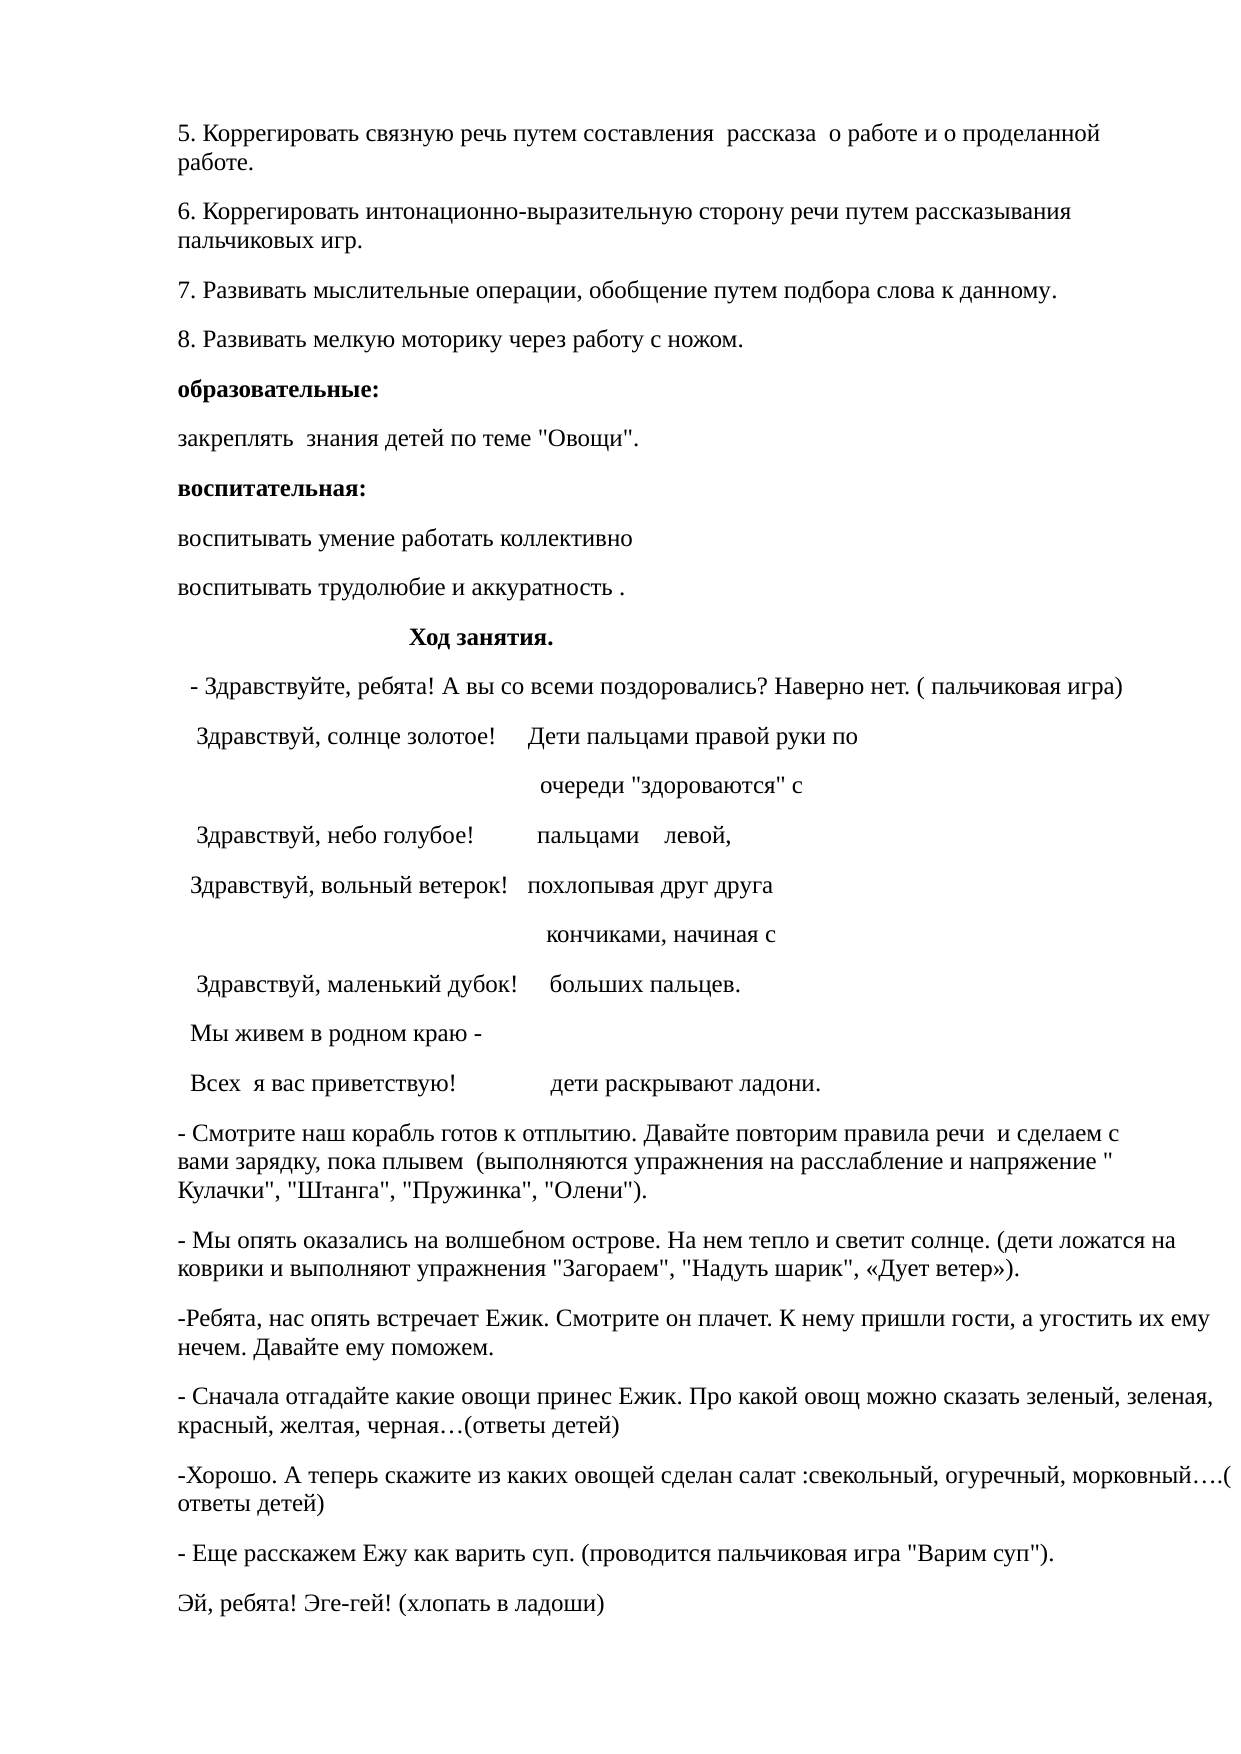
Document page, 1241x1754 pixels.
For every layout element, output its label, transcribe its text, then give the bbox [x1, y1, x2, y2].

text Мы живем в родном краю - [177, 1018, 1152, 1047]
text закреплять знания детей по теме "Овощи". [177, 423, 1152, 452]
text -Хорошо. А теперь скажите из каких овощей сделан салат :свекольный, огуречный, морковный….( ответы детей) [177, 1460, 1233, 1517]
text 7. Развивать мыслительные операции, обобщение путем подбора слова к данному. [177, 275, 1152, 303]
text Эй, ребята! Эге-гей! (хлопать в ладоши) [177, 1588, 1152, 1616]
text образовательные: [177, 374, 1152, 403]
text Здравствуй, маленький дубок! больших пальцев. [177, 969, 1152, 998]
text 6. Коррегировать интонационно-выразительную сторону речи путем рассказывания пальчиковых игр. [177, 196, 1152, 254]
text - Мы опять оказались на волшебном острове. На нем тепло и светит солнце. (дети ложатся на коврики и выполняют упражнения "Загораем", "Надуть шарик", «Дует ветер»). [177, 1225, 1233, 1282]
text - Смотрите наш корабль готов к отплытию. Давайте повторим правила речи и сделаем с вами зарядку, пока плывем (выполняются упражнения на расслабление и напряжение " Кулачки", "Штанга", "Пружинка", "Олени"). [177, 1118, 1152, 1204]
text Ход занятия. [177, 622, 1152, 651]
text - Сначала отгадайте какие овощи принес Ежик. Про какой овощ можно сказать зеленый, зеленая, красный, желтая, черная…(ответы детей) [177, 1381, 1233, 1439]
text 5. Коррегировать связную речь путем составления рассказа о работе и о проделанной работе. [177, 118, 1152, 176]
text - Еще расскажем Ежу как варить суп. (проводится пальчиковая игра "Варим суп"). [177, 1538, 1152, 1567]
text -Ребята, нас опять встречает Ежик. Смотрите он плачет. К нему пришли гости, а угостить их ему нечем. Давайте ему поможем. [177, 1303, 1233, 1361]
text Здравствуй, солнце золотое! Дети пальцами правой руки по [177, 721, 1233, 750]
text воспитывать трудолюбие и аккуратность . [177, 572, 1152, 601]
text Здравствуй, вольный ветерок! похлопывая друг друга [177, 870, 1198, 898]
text воспитывать умение работать коллективно [177, 523, 1152, 551]
text 8. Развивать мелкую моторику через работу с ножом. [177, 324, 1152, 353]
text Здравствуй, небо голубое! пальцами левой, [177, 820, 1152, 849]
text - Здравствуйте, ребята! А вы со всеми поздоровались? Наверно нет. ( пальчиковая игра) [177, 671, 1152, 700]
text очереди "здороваются" с [177, 771, 1152, 799]
text кончиками, начиная с [177, 919, 1198, 948]
text воспитательная: [177, 473, 1152, 502]
text Всех я вас приветствую! дети раскрывают ладони. [177, 1068, 1152, 1097]
